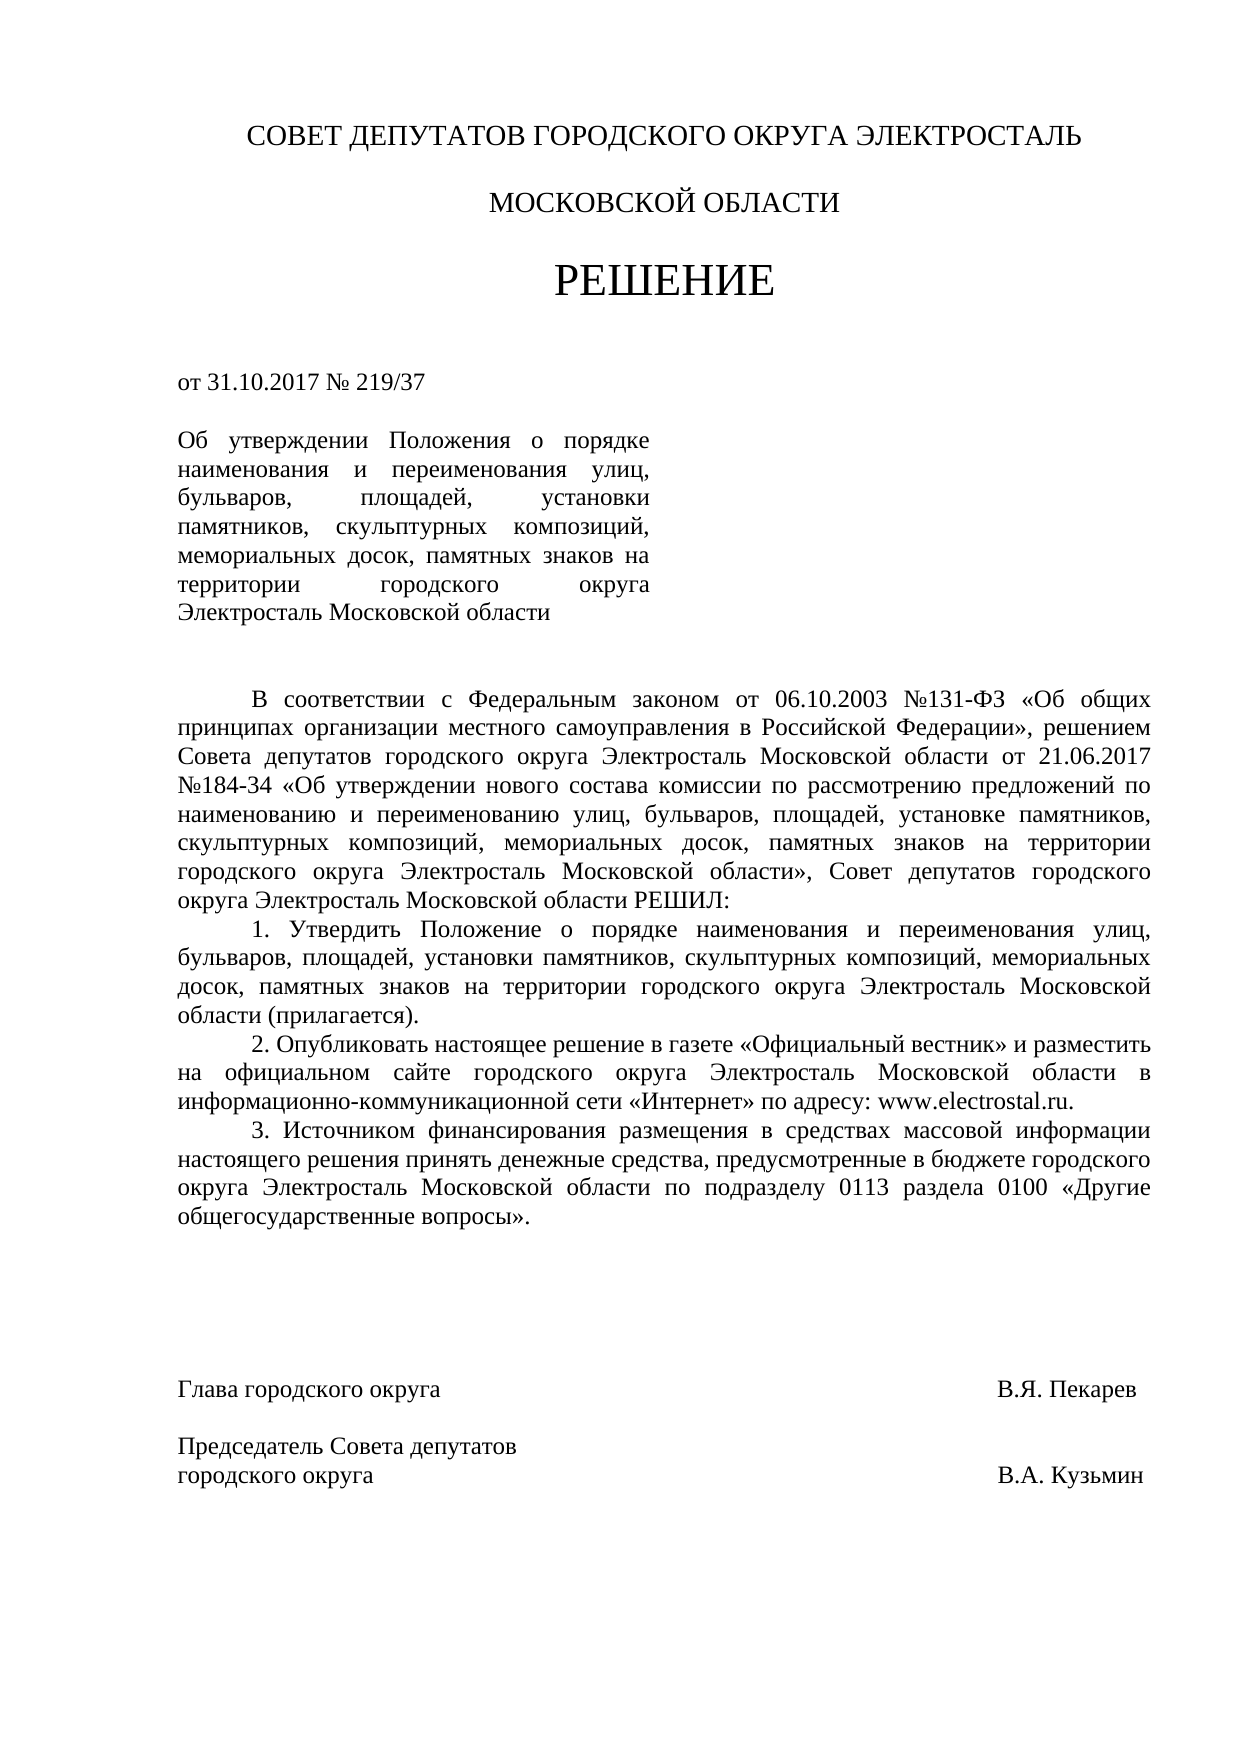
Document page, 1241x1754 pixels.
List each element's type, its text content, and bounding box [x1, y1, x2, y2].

text СОВЕТ ДЕПУТАТОВ ГОРОДСКОГО ОКРУГА ЭЛЕКТРОСТАЛЬ [177, 118, 1152, 152]
text Глава городского округа В.Я. Пекарев [177, 1374, 1152, 1402]
text РЕШЕНИЕ [177, 252, 1152, 305]
text В соответствии с Федеральным законом от 06.10.2003 №131-ФЗ «Об общих принципах организации местного самоуправления в Российской Федерации», решением Совета депутатов городского округа Электросталь Московской области от 21.06.2017 №184-34 «Об утверждении нового состава комиссии по рассмотрению предложений по наименованию и переименованию улиц, бульваров, площадей, установке памятников, скульптурных композиций, мемориальных досок, памятных знаков на территории городского округа Электросталь Московской области», Совет депутатов городского округа Электросталь Московской области РЕШИЛ: [177, 684, 1152, 914]
text от 31.10.2017 № 219/37 [177, 367, 1152, 396]
text городского округа В.А. Кузьмин [177, 1460, 1152, 1489]
text МОСКОВСКОЙ ОБЛАСТИ [177, 185, 1152, 219]
text 2. Опубликовать настоящее решение в газете «Официальный вестник» и разместить на официальном сайте городского округа Электросталь Московской области в информационно-коммуникационной сети «Интернет» по адресу: www.electrostal.ru. [177, 1029, 1152, 1115]
text 3. Источником финансирования размещения в средствах массовой информации настоящего решения принять денежные средства, предусмотренные в бюджете городского округа Электросталь Московской области по подразделу 0113 раздела 0100 «Другие общегосударственные вопросы». [177, 1115, 1152, 1230]
text Председатель Совета депутатов [177, 1431, 1152, 1460]
text Об утверждении Положения о порядке наименования и переименования улиц, бульваров, площадей, установки памятников, скульптурных композиций, мемориальных досок, памятных знаков на территории городского округа Электросталь Московской области [177, 425, 650, 626]
text 1. Утвердить Положение о порядке наименования и переименования улиц, бульваров, площадей, установки памятников, скульптурных композиций, мемориальных досок, памятных знаков на территории городского округа Электросталь Московской области (прилагается). [177, 914, 1152, 1029]
